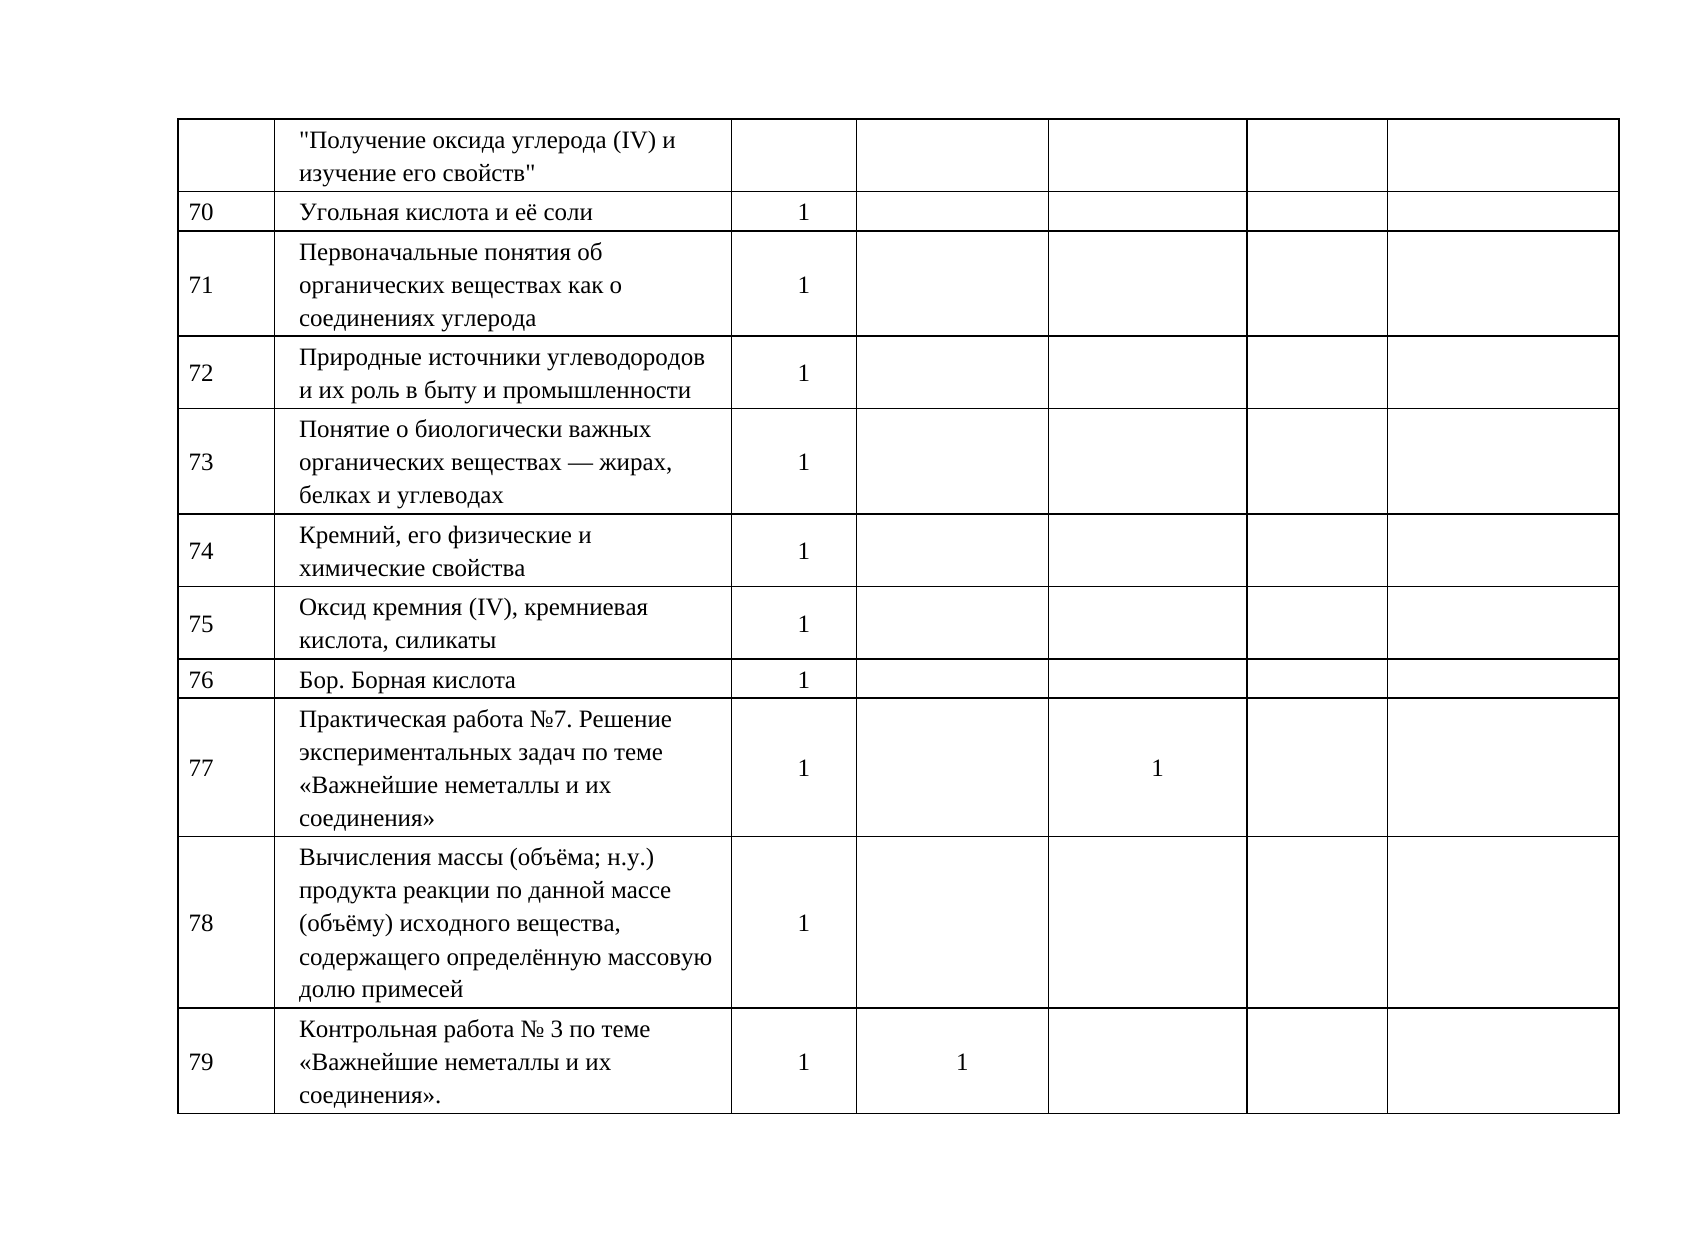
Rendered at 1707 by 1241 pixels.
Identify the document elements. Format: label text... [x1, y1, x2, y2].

table_cell [1049, 1009, 1246, 1113]
table_cell 75 [179, 587, 274, 658]
table_cell [1248, 120, 1387, 191]
table_cell [1388, 587, 1618, 658]
table_cell Понятие о биологически важных органических веществах — жирах, белках и углеводах [275, 409, 731, 513]
table_cell [1388, 660, 1618, 697]
table_cell [1248, 192, 1387, 230]
table_cell [1388, 515, 1618, 586]
table_cell [1248, 587, 1387, 658]
table_cell 69 [179, 120, 274, 191]
table_cell 1 [732, 409, 856, 513]
table_cell [857, 699, 1048, 836]
table_cell 1 [732, 192, 856, 230]
table_cell Кремний, его физические и химические свойства [275, 515, 731, 586]
table_cell 76 [179, 660, 274, 697]
table_cell Практическая работа №7. Решение экспериментальных задач по теме «Важнейшие неметаллы и их соединения» [275, 699, 731, 836]
table_cell Оксид кремния (IV), кремниевая кислота, силикаты [275, 587, 731, 658]
table_cell Первоначальные понятия об органических веществах как о соединениях углерода [275, 232, 731, 335]
table_cell 77 [179, 699, 274, 836]
table_cell 1 [1049, 699, 1246, 836]
table_cell [1388, 699, 1618, 836]
table_cell [1388, 120, 1618, 191]
table_cell [1388, 837, 1618, 1007]
table_cell 74 [179, 515, 274, 586]
table_cell [1049, 587, 1246, 658]
table_cell [1049, 192, 1246, 230]
table_cell [1388, 1009, 1618, 1113]
table_cell [857, 192, 1048, 230]
table_cell [1388, 192, 1618, 230]
table_cell Вычисления массы (объёма; н.у.) продукта реакции по данной массе (объёму) исходного вещества, содержащего определённую массовую долю примесей [275, 837, 731, 1007]
table_cell [857, 515, 1048, 586]
table_cell Природные источники углеводородов и их роль в быту и промышленности [275, 337, 731, 408]
table_cell Угольная кислота и её соли [275, 192, 731, 230]
table_cell [1049, 837, 1246, 1007]
table_cell [1248, 1009, 1387, 1113]
table_cell 1 [732, 120, 856, 191]
table_cell [1248, 699, 1387, 836]
table_cell 1 [732, 660, 856, 697]
table_cell 1 [732, 337, 856, 408]
table_cell [857, 837, 1048, 1007]
table_cell [857, 232, 1048, 335]
table_cell 71 [179, 232, 274, 335]
table_cell [1049, 515, 1246, 586]
table_cell [857, 660, 1048, 697]
table_cell [1248, 337, 1387, 408]
table_cell 70 [179, 192, 274, 230]
table_cell [1049, 660, 1246, 697]
table_cell Контрольная работа № 3 по теме «Важнейшие неметаллы и их соединения». [275, 1009, 731, 1113]
table_cell [1248, 515, 1387, 586]
table_cell 1 [857, 1009, 1048, 1113]
table_cell 1 [732, 699, 856, 836]
table_cell [857, 587, 1048, 658]
table_cell 1 [732, 837, 856, 1007]
table_cell [1049, 232, 1246, 335]
table_cell 1 [1049, 120, 1246, 191]
table_cell [1388, 337, 1618, 408]
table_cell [275, 120, 731, 191]
table_cell 1 [732, 232, 856, 335]
table_cell [1248, 660, 1387, 697]
table_cell [857, 409, 1048, 513]
table_cell [1049, 409, 1246, 513]
table_cell 1 [732, 1009, 856, 1113]
table_cell 72 [179, 337, 274, 408]
table_cell [1049, 337, 1246, 408]
table_cell 79 [179, 1009, 274, 1113]
table_cell Бор. Борная кислота [275, 660, 731, 697]
table_cell 73 [179, 409, 274, 513]
table_cell [1248, 837, 1387, 1007]
table_cell [1248, 409, 1387, 513]
table_cell [1388, 232, 1618, 335]
table_cell [1248, 232, 1387, 335]
table_cell 78 [179, 837, 274, 1007]
table_cell [1388, 409, 1618, 513]
table_cell 1 [732, 587, 856, 658]
table_cell 1 [732, 515, 856, 586]
table_cell [857, 337, 1048, 408]
table_cell [857, 120, 1048, 191]
